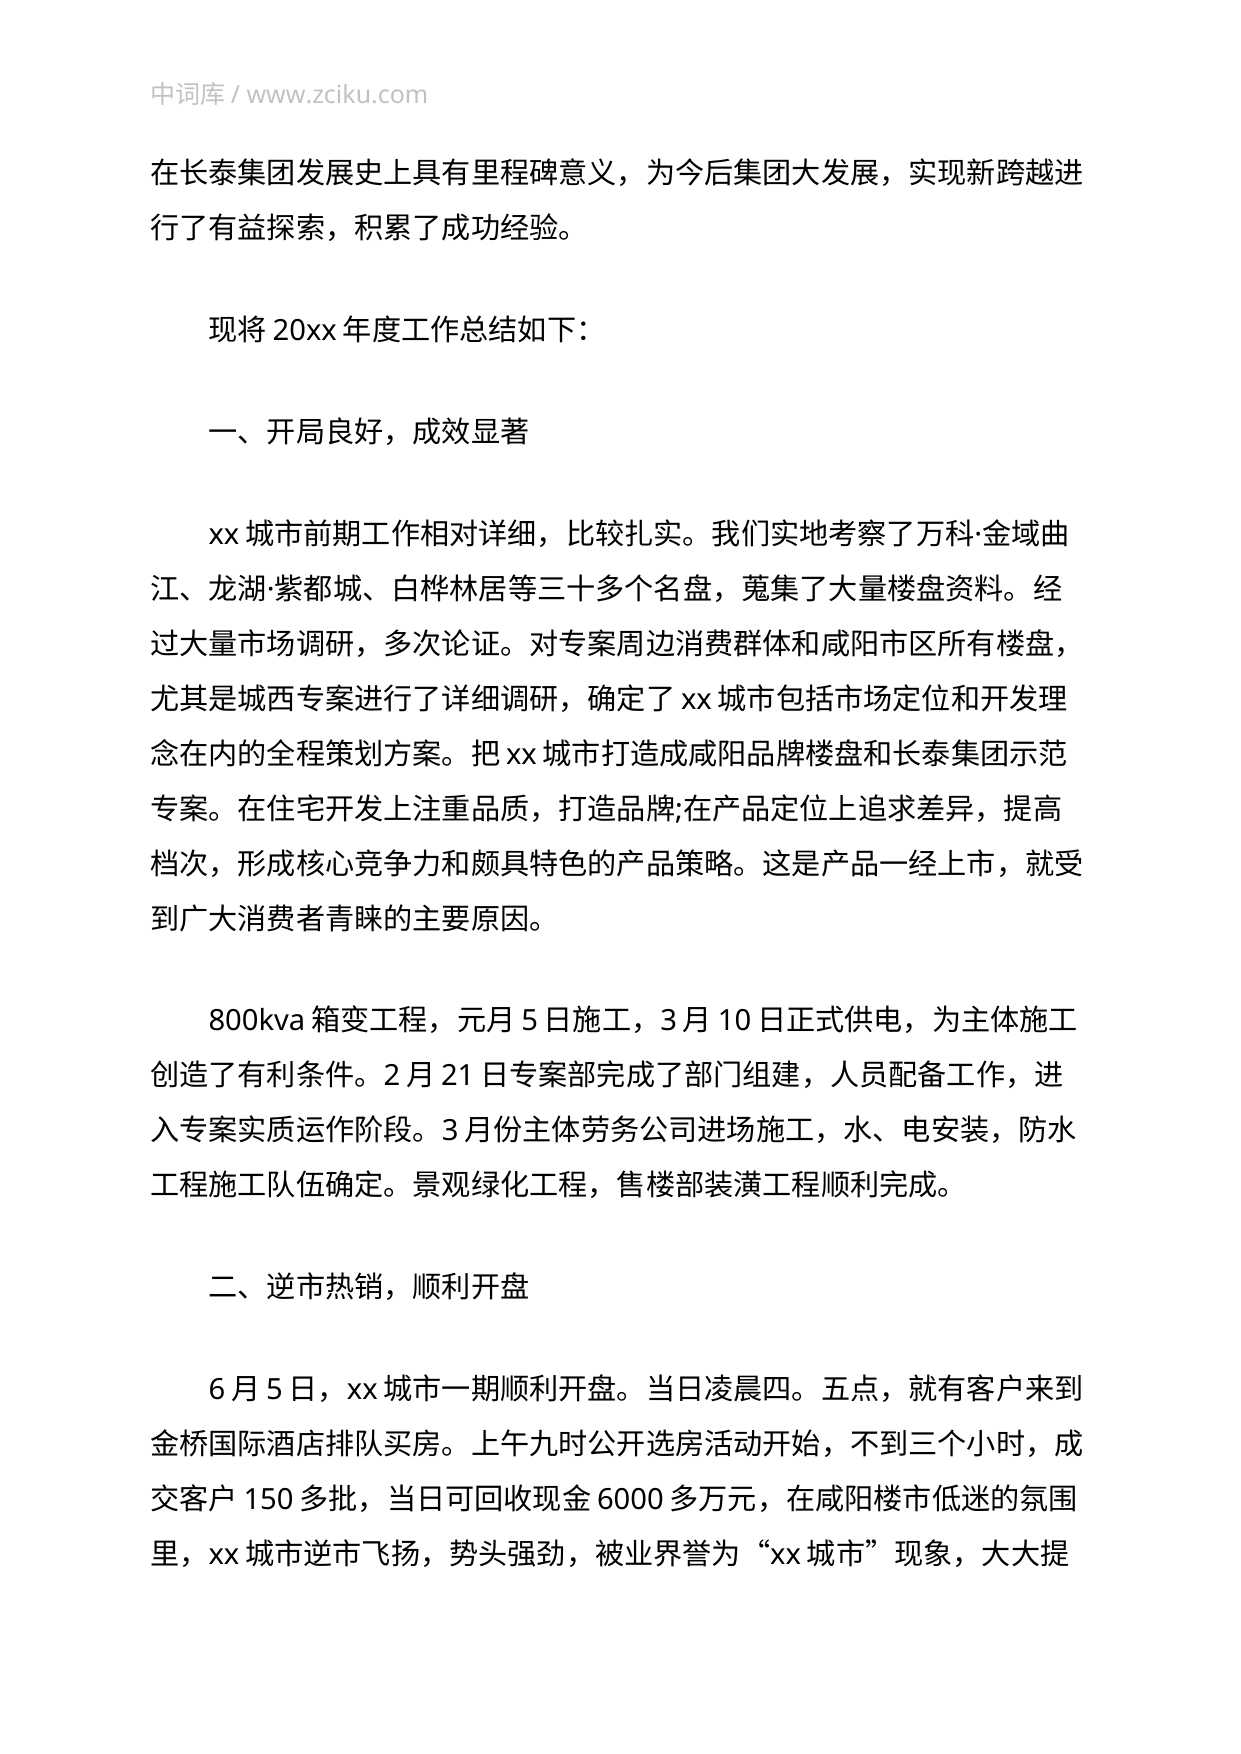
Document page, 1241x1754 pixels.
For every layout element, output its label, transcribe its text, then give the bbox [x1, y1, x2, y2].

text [150, 150, 1090, 247]
text 现将20xx年度工作总结如下： [150, 307, 1090, 349]
text 800kva箱变工程，元月5日施工，3月10日正式供电，为主体施工创造了有利条件。2月21日专案部完成了部门组建，人员配备工作，进入专案实质运作阶段。3月份主体劳务公司进场施工，水、电安装，防水工程施工队伍确定。景观绿化工程，售楼部装潢工程顺利完成。 [150, 997, 1090, 1204]
text 一、开局良好，成效显著 [150, 409, 1090, 451]
text xx城市前期工作相对详细，比较扎实。我们实地考察了万科·金域曲江、龙湖·紫都城、白桦林居等三十多个名盘，蒐集了大量楼盘资料。经过大量市场调研，多次论证。对专案周边消费群体和咸阳市区所有楼盘，尤其是城西专案进行了详细调研，确定了xx城市包括市场定位和开发理念在内的全程策划方案。把xx城市打造成咸阳品牌楼盘和长泰集团示范专案。在住宅开发上注重品质，打造品牌;在产品定位上追求差异，提高档次，形成核心竞争力和颇具特色的产品策略。这是产品一经上市，就受到广大消费者青睐的主要原因。 [150, 510, 1090, 937]
text 二、逆市热销，顺利开盘 [150, 1264, 1090, 1306]
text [150, 1366, 1090, 1573]
